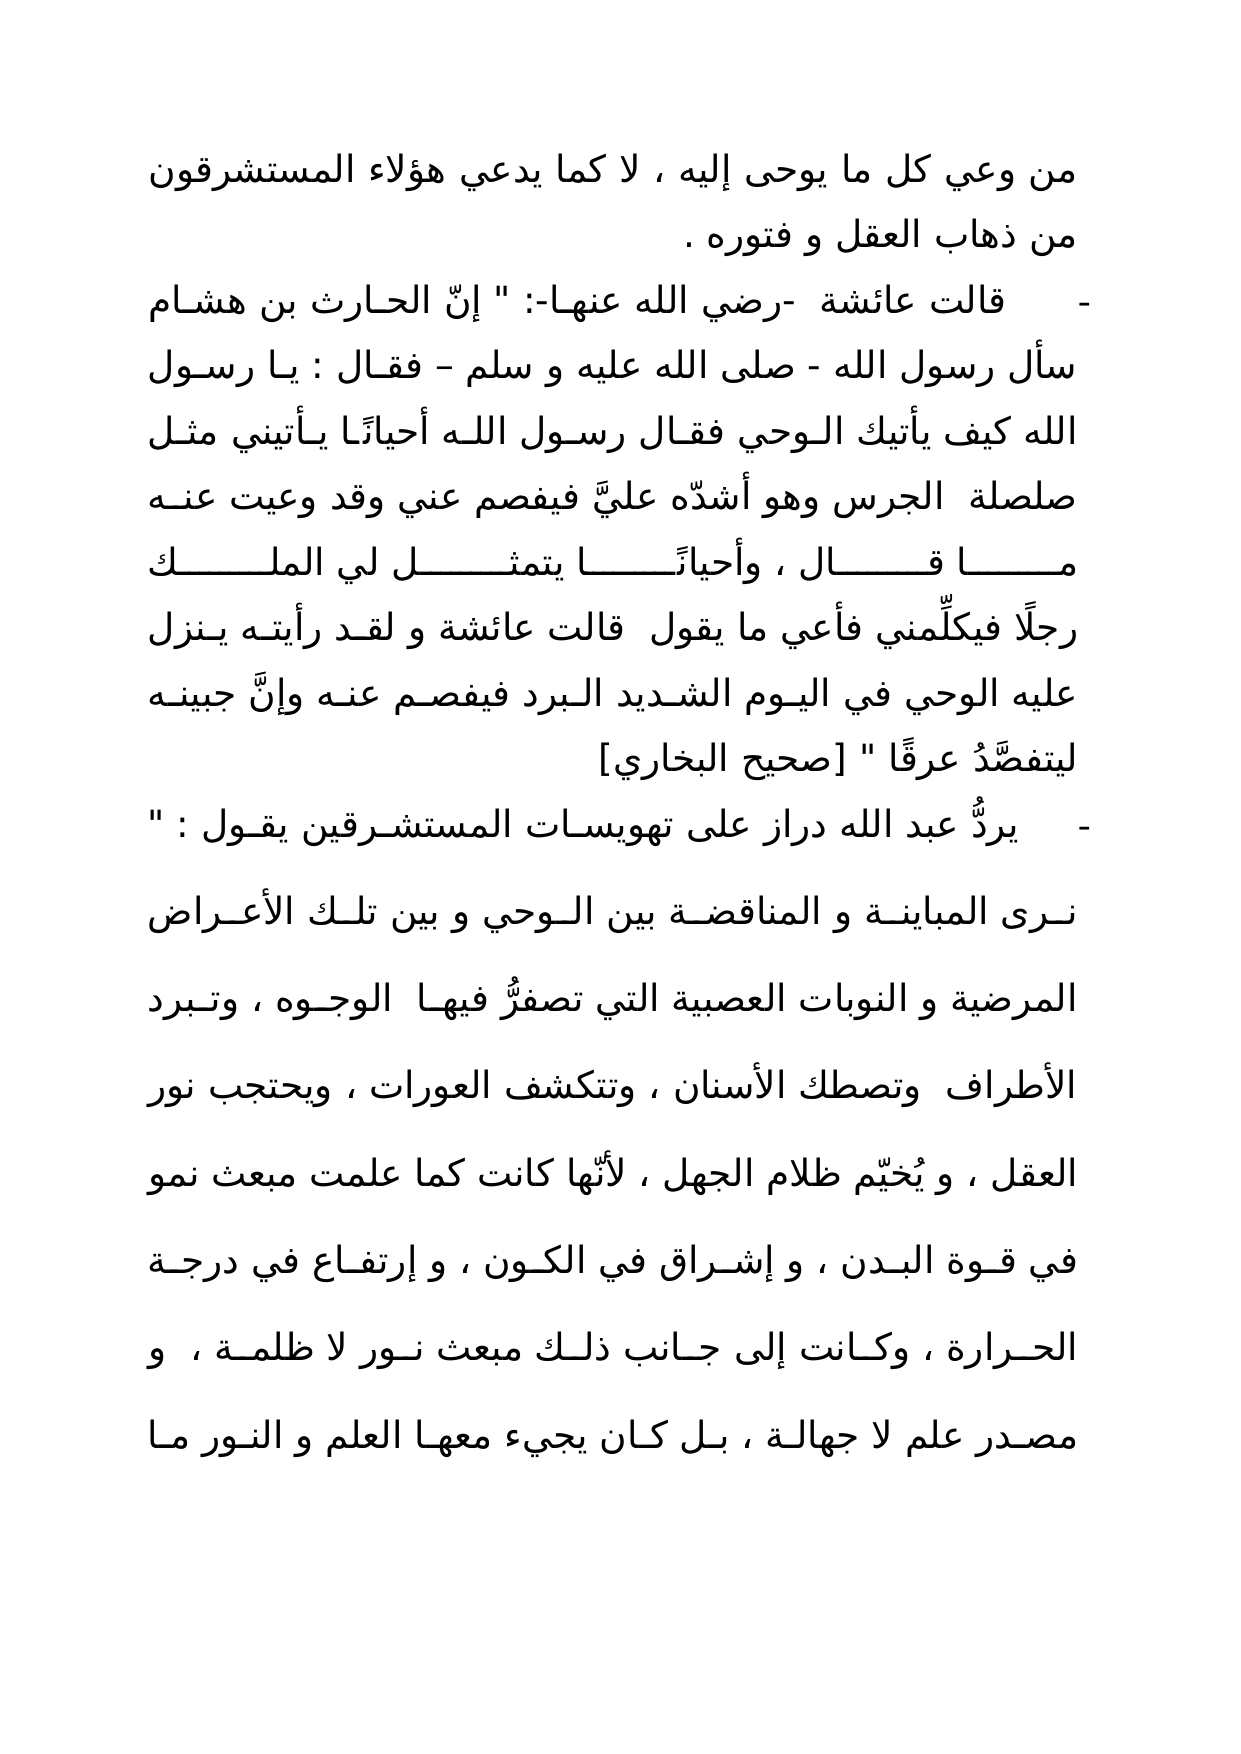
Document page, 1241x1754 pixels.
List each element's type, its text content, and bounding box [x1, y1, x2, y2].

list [148, 802, 1078, 1457]
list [148, 148, 1078, 257]
list قالت عائشة -رضي الله عنها-: " إنّ الحارث بن هشام سأل رسول الله - صلى الله عليه و سلم – فقال : يا رسول الله كيف يأتيك الوحي فقال رسول الله أحيانًا يأتيني مثل صلصلة الجرس وهو أشدّه عليَّ فيفصم عني وقد وعيت عنه ما قال ، وأحيانًا يتمثل لي الملك رجلًا فيكلِّمني فأعي ما يقول قالت عائشة و لقد رأيته ينزل عليه الوحي في اليوم الشديد البرد فيفصم عنه وإنَّ جبينه ليتفصَّدُ عرقًا " [صحيح البخاري] [148, 278, 1078, 780]
